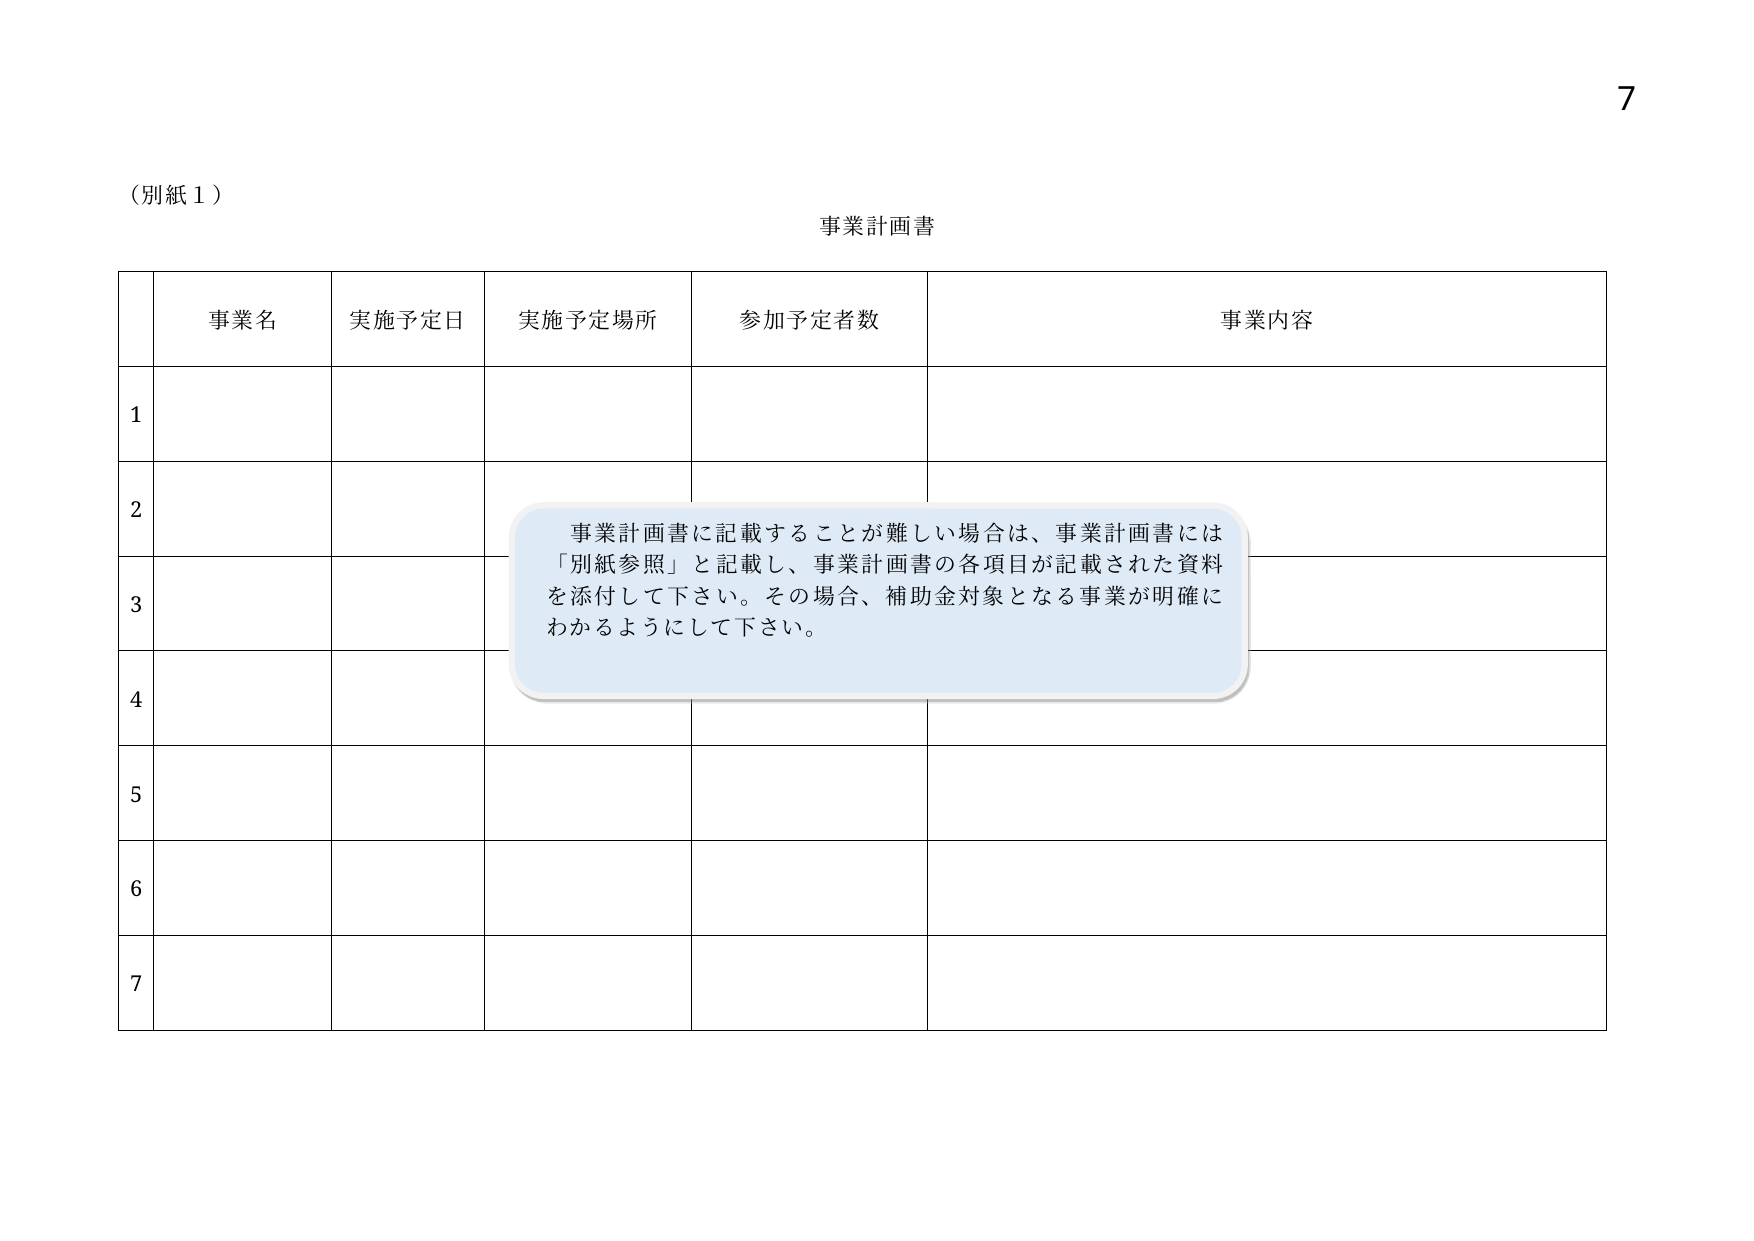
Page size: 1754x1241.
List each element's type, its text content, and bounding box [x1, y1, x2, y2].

table_cell [332, 936, 484, 1030]
table_cell [485, 746, 691, 840]
table_cell 6 [119, 841, 153, 935]
table_header 実施予定日 [332, 272, 484, 366]
table_cell [154, 557, 331, 650]
table_cell [332, 841, 484, 935]
table_cell 7 [119, 936, 153, 1030]
table_cell [332, 367, 484, 461]
table_cell [928, 462, 1606, 556]
table_cell [154, 367, 331, 461]
table_cell [332, 557, 484, 650]
table_cell 1 [119, 367, 153, 461]
table_header 実施予定場所 [485, 272, 691, 366]
table_cell [928, 746, 1606, 840]
table_cell [692, 462, 927, 502]
table_cell [692, 704, 927, 745]
table_cell [928, 936, 1606, 1030]
table_cell 2 [119, 462, 153, 556]
table_cell [154, 462, 331, 556]
table_cell [485, 936, 691, 1030]
table_cell [928, 841, 1606, 935]
table_header [119, 272, 153, 366]
table_cell [154, 936, 331, 1030]
table_cell [692, 746, 927, 840]
table_cell [928, 367, 1606, 461]
table_cell [692, 936, 927, 1030]
table_cell [154, 841, 331, 935]
table_cell 5 [119, 746, 153, 840]
table_cell [485, 651, 691, 745]
table_cell [485, 462, 691, 556]
table_cell [485, 841, 691, 935]
table_cell 3 [119, 557, 153, 650]
table_cell [485, 557, 508, 650]
text （別紙１） [118, 178, 1636, 209]
table_cell [1251, 557, 1606, 650]
table_header 事業内容 [928, 272, 1606, 366]
table_cell [332, 746, 484, 840]
table_header 事業名 [154, 272, 331, 366]
table_cell [692, 841, 927, 935]
table_cell [928, 651, 1606, 745]
table_cell [692, 367, 927, 461]
table_cell [332, 651, 484, 745]
table_cell [332, 462, 484, 556]
table_header 参加予定者数 [692, 272, 927, 366]
text 事業計画書 [118, 209, 1636, 241]
table_cell 4 [119, 651, 153, 745]
table_cell [154, 746, 331, 840]
table_cell [485, 367, 691, 461]
table_cell [154, 651, 331, 745]
